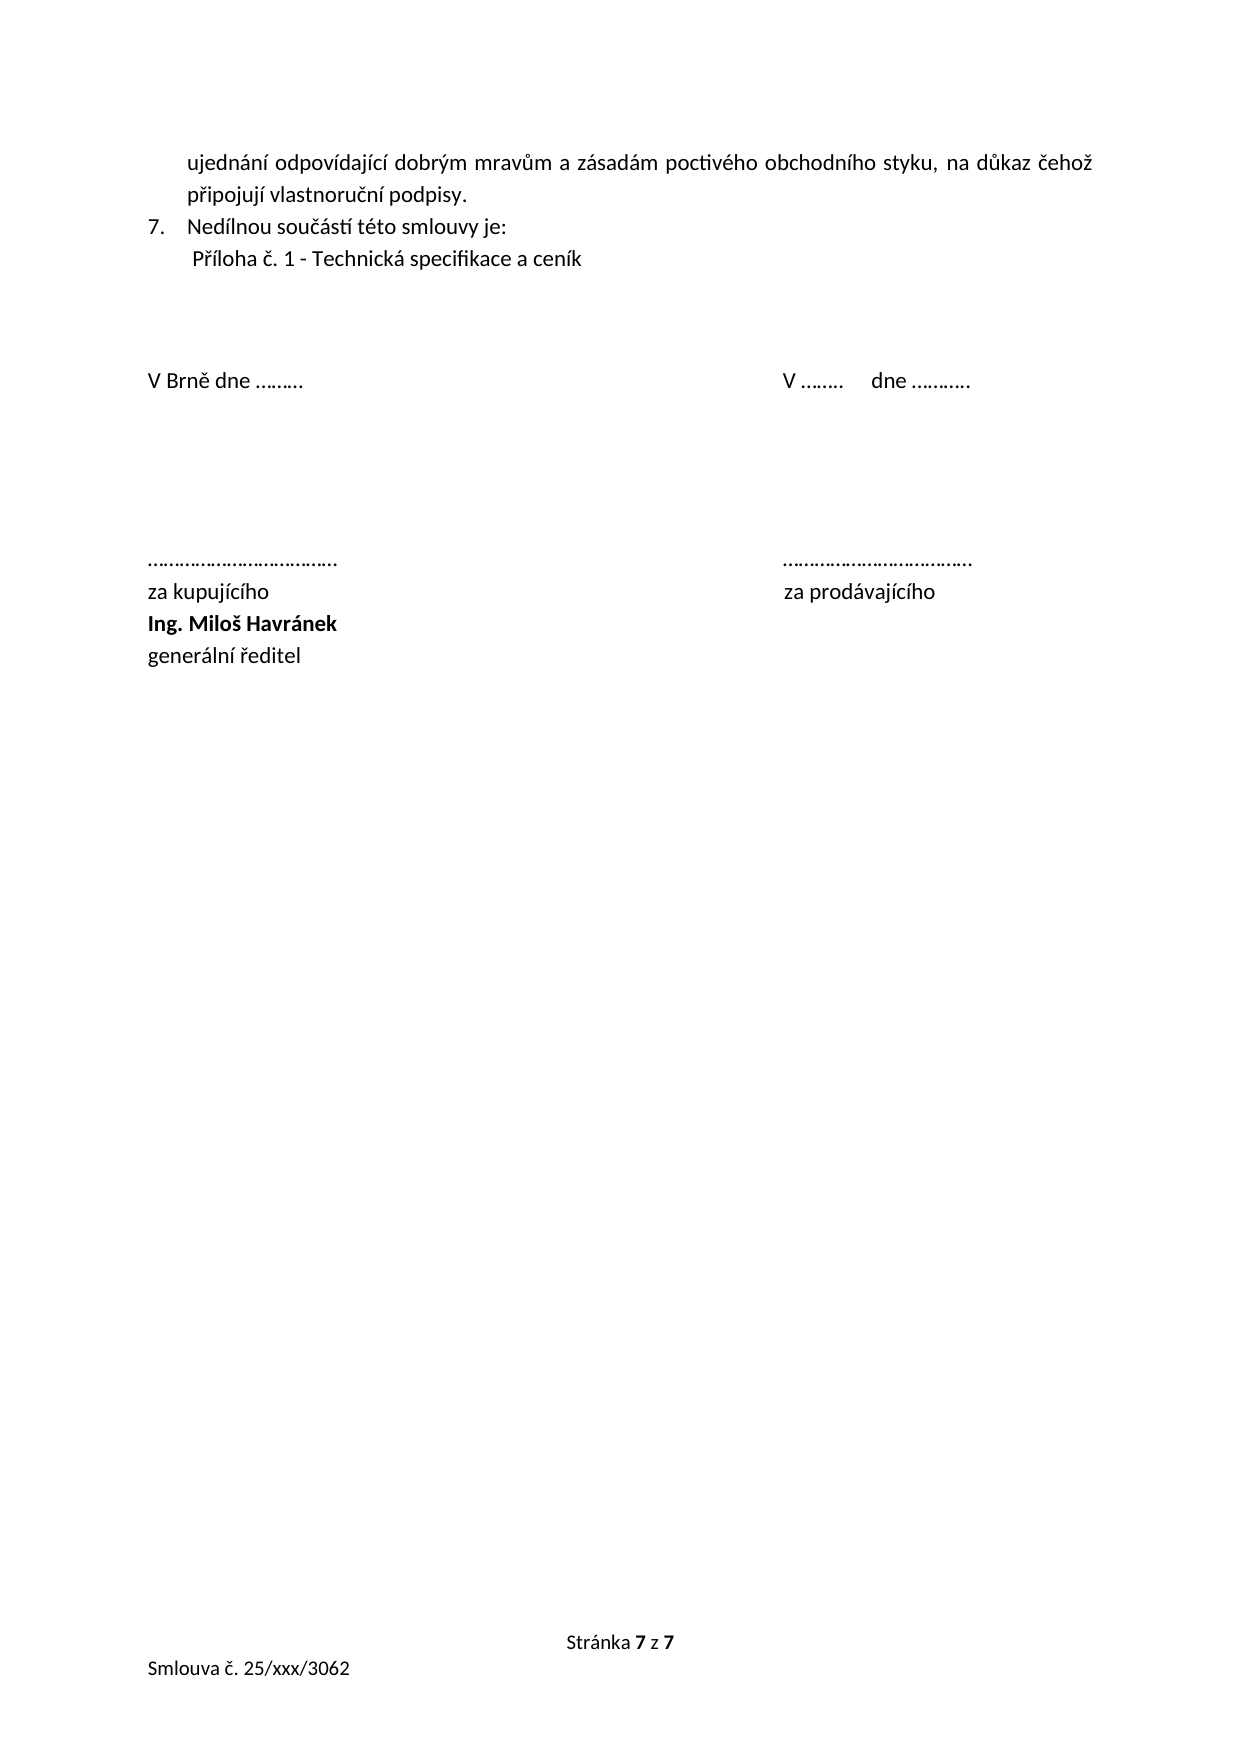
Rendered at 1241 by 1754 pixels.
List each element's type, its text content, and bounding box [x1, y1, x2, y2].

text ……………………………… ……………………………… [148, 544, 1092, 573]
text Příloha č. 1 - Technická specifikace a ceník [192, 244, 1092, 272]
text za kupujícího za prodávajícího [148, 577, 1092, 605]
text Ing. Miloš Havránek [148, 609, 1092, 637]
text V Brně dne ……… V …….. dne ……….. [148, 366, 1092, 394]
list Nedílnou součástí této smlouvy je: [148, 212, 1092, 240]
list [148, 148, 1092, 208]
text generální ředitel [148, 641, 1092, 669]
